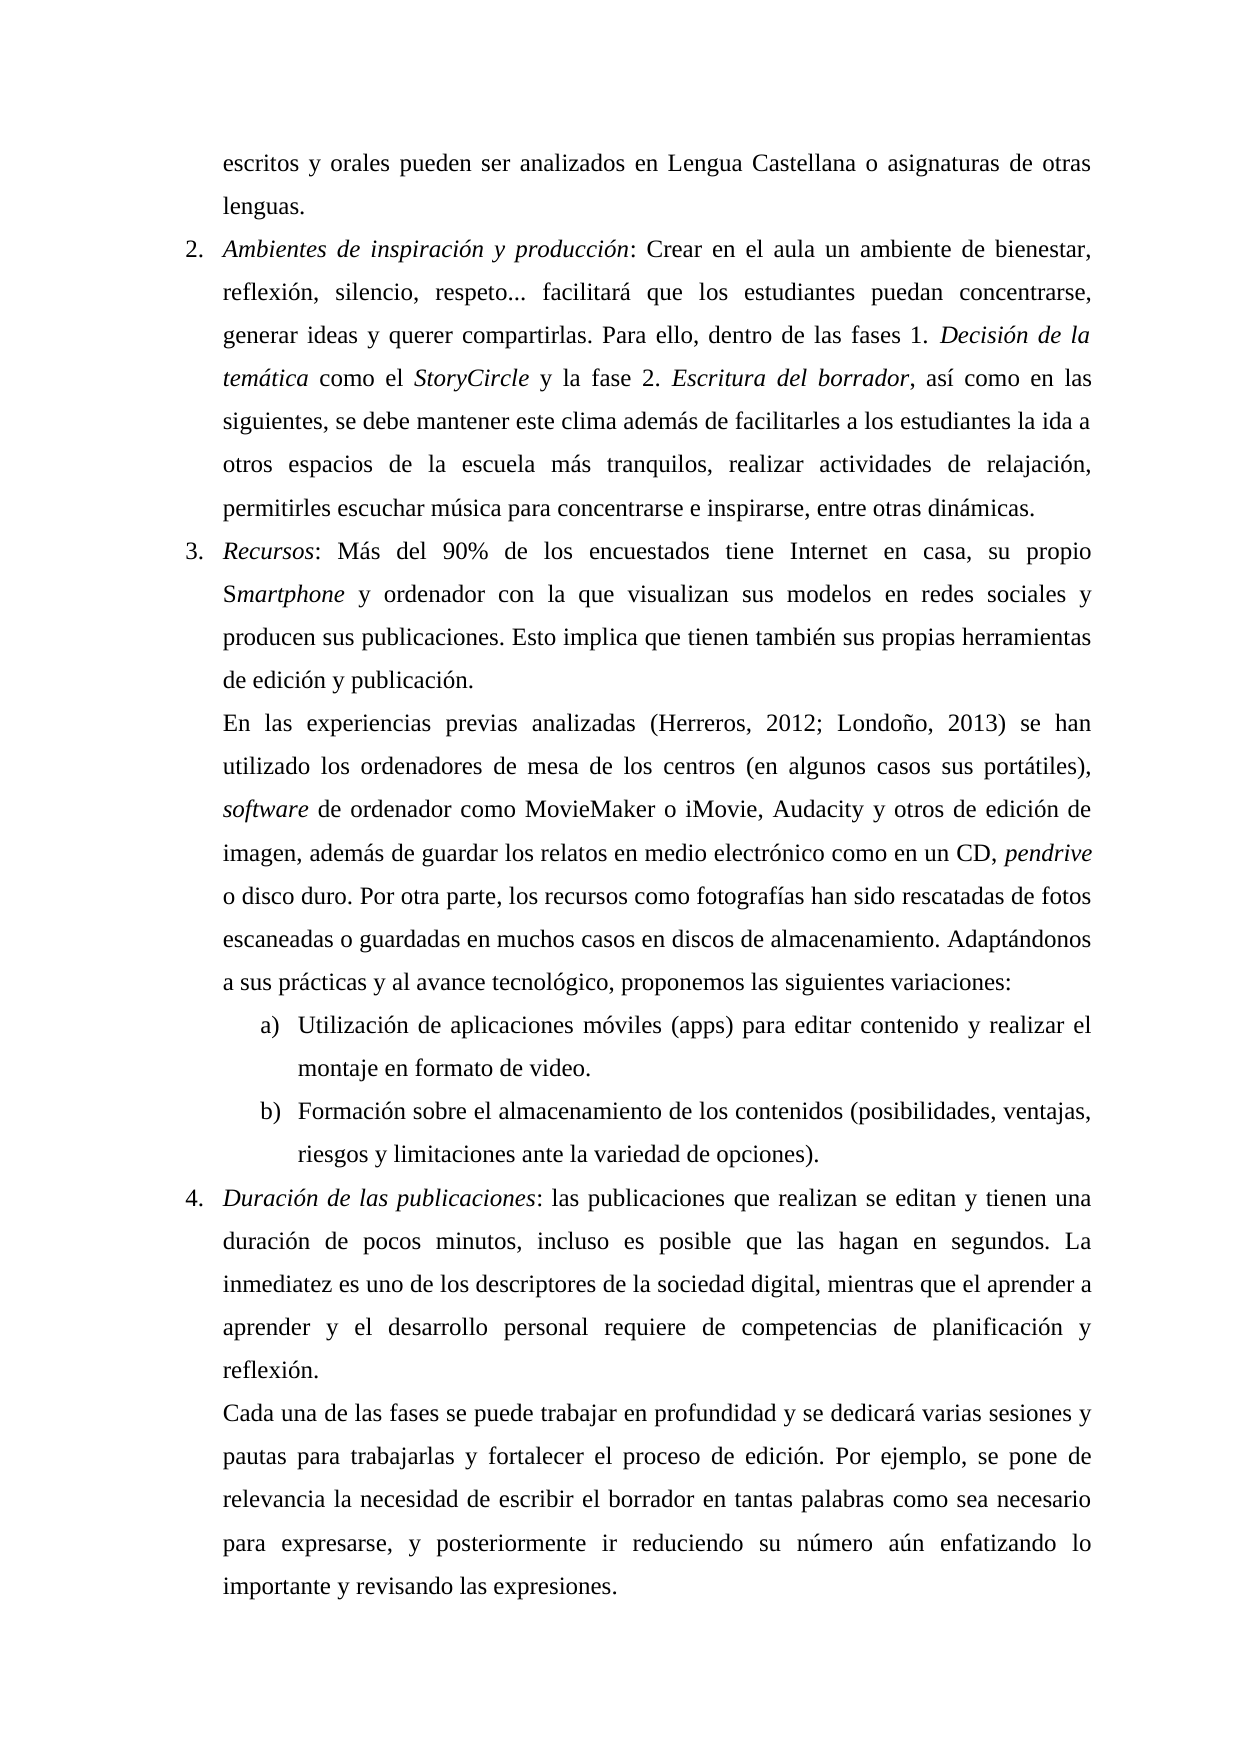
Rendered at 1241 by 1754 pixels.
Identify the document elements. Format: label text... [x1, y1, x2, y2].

list Formación sobre el almacenamiento de los contenidos (posibilidades, ventajas, riesgos y limitaciones ante la variedad de opciones). [260, 1096, 1092, 1168]
list Utilización de aplicaciones móviles (apps) para editar contenido y realizar el montaje en formato video. [260, 1010, 1092, 1082]
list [185, 148, 1092, 219]
list Recursos: Más del 90% de los encuestados tiene Internet en casa, su propio martphone y ordenador con que visualizan sus modelos en redes sociales y producen sus publicaciones. Esto implica que tienen también sus propias herramientas de edición y publicación. [185, 536, 1092, 694]
list Cada una de las fases se puede trabajar en profundidad y se dedicará varias sesiones y pautas para trabajarlas y fortalecer el proceso de edición. Por ejemplo, se pone de relevancia la necesidad de escribir el borrador en tantas palabras como sea necesario para expresarse, y posteriormente ir reduciendo su número aún enfatizando lo importante y revisando las expresiones. [223, 1398, 1092, 1599]
list Ambientes de inspiración y producción: Crear en el aula un ambiente de bienestar, reflexión, silencio, respeto... facilitará que los estudiantes puedan concentrarse, generar ideas y querer compartirlas. Para ello, dentro de las fases 1. Decisión de la temática como el StoryCircle y la fase 2. Escritura del borrador, así como en las siguientes, se debe mantener este clima además de facilitar a los estudiantes a otros espacios de la escuela más tranquilos, realizar actividades de relajación, permitir escuchar música para concentrar e inspirar, entre otras dinámicas. [185, 234, 1092, 521]
list Duración de las publicaciones: las publicaciones que realizan se editan y tienen una duración de pocos minutos, incluso es posible que las hagan en segundos. La inmediatez es uno de los descriptores de la sociedad digital mientras que el aprender a aprender y el desarrollo personal requiere de competencias de planificación y reflexión. [185, 1183, 1092, 1384]
list En las experiencias previas analizadas (Herreros, 2012; Londoño, 2013) se ha utilizado los ordenadores de mesa de los centros (en caso sus portátiles), software de ordenador como MovieMaker o iMovie, Audacity y otros de edición de imagen, además de guardar los relatos en electrónico como en un CD, pendrive o disco duro. Por otra parte, los recursos como fotografías han sido rescatadas de fotos escaneadas o guardadas en muchos casos en discos de almacenamiento. Adaptándonos a sus prácticas y al avance tecnológico, proponemos las siguientes variaciones: [223, 708, 1092, 996]
